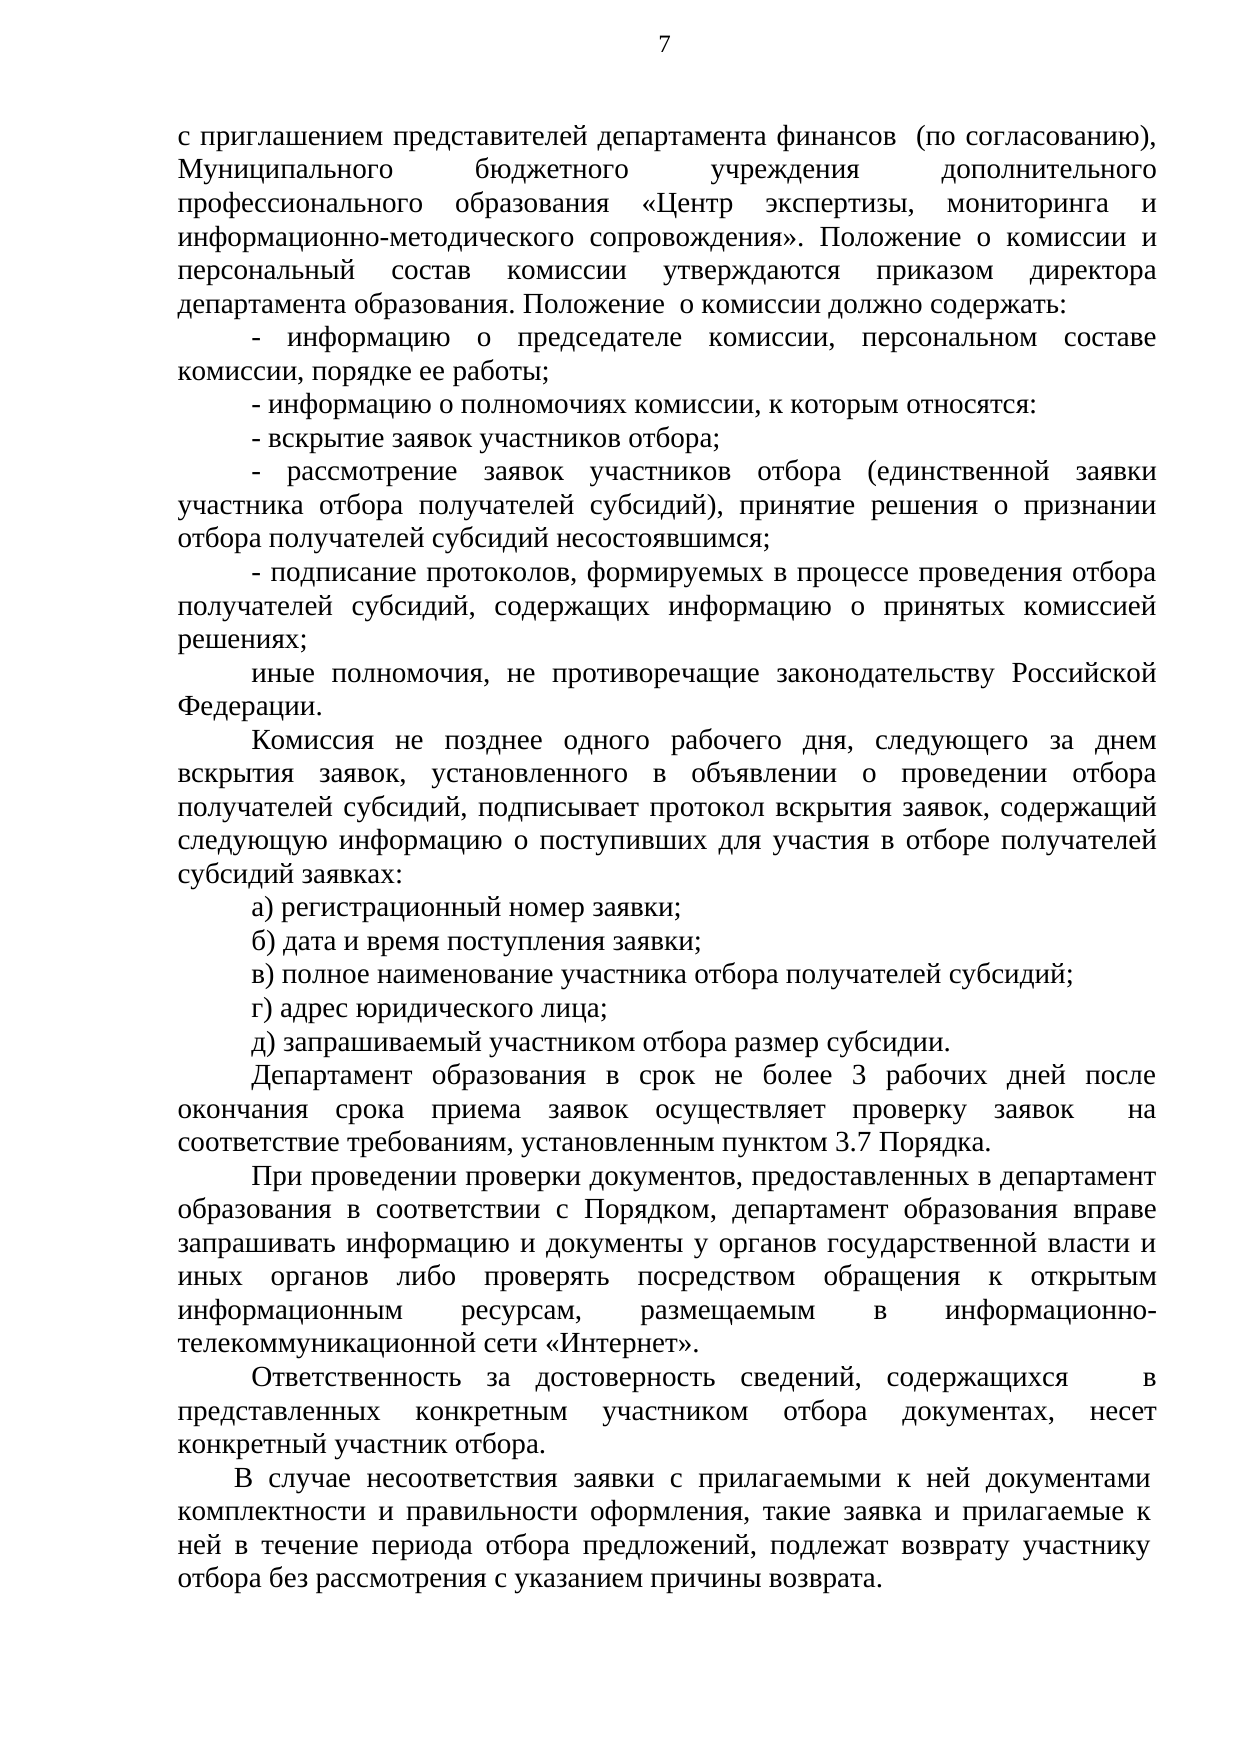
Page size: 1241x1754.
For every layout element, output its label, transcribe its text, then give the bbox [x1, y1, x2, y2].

text в) полное наименование участника отбора получателей субсидий; [177, 957, 1157, 990]
text - рассмотрение заявок участников отбора (единственной заявки участника отбора получателей субсидий), принятие решения о признании отбора получателей субсидий несостоявшимся; [177, 453, 1157, 554]
text Ответственность за достоверность сведений, содержащихся в представленных конкретным участником отбора документах, несет конкретный участник отбора. [177, 1359, 1157, 1460]
text - вскрытие заявок участников отбора; [177, 420, 1157, 453]
text При проведении проверки документов, предоставленных в департамент образования в соответствии с Порядком, департамент образования вправе запрашивать информацию и документы у органов государственной власти и иных органов либо проверять посредством обращения к открытым информационным ресурсам, размещаемым в информационно-телекоммуникационной сети «Интернет». [177, 1158, 1157, 1359]
text - информацию о председателе комиссии, персональном составе комиссии, порядке ее работы; [177, 319, 1157, 386]
text а) регистрационный номер заявки; [177, 889, 1157, 923]
text - информацию о полномочиях комиссии, к которым относятся: [177, 386, 1157, 420]
text д) запрашиваемый участником отбора размер субсидии. [177, 1024, 1157, 1057]
text г) адрес юридического лица; [177, 990, 1157, 1024]
text - подписание протоколов, формируемых в процессе проведения отбора получателей субсидий, содержащих информацию о принятых комиссией решениях; [177, 554, 1157, 655]
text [177, 118, 1157, 319]
text Департамент образования в срок не более 3 рабочих дней после окончания срока приема заявок осуществляет проверку заявок на соответствие требованиям, установленным пунктом 3.7 Порядка. [177, 1057, 1157, 1158]
text Комиссия не позднее одного рабочего дня, следующего за днем вскрытия заявок, установленного в объявлении о проведении отбора получателей субсидий, подписывает протокол вскрытия заявок, содержащий следующую информацию о поступивших для участия в отборе получателей субсидий заявках: [177, 722, 1157, 889]
text иные полномочия, не противоречащие законодательству Российской Федерации. [177, 655, 1157, 722]
text б) дата и время поступления заявки; [177, 923, 1157, 957]
text В случае несоответствия заявки с прилагаемыми к ней документами комплектности и правильности оформления, такие заявка и прилагаемые к ней в течение периода отбора предложений, подлежат возврату участнику отбора без рассмотрения с указанием причины возврата. [177, 1460, 1152, 1594]
